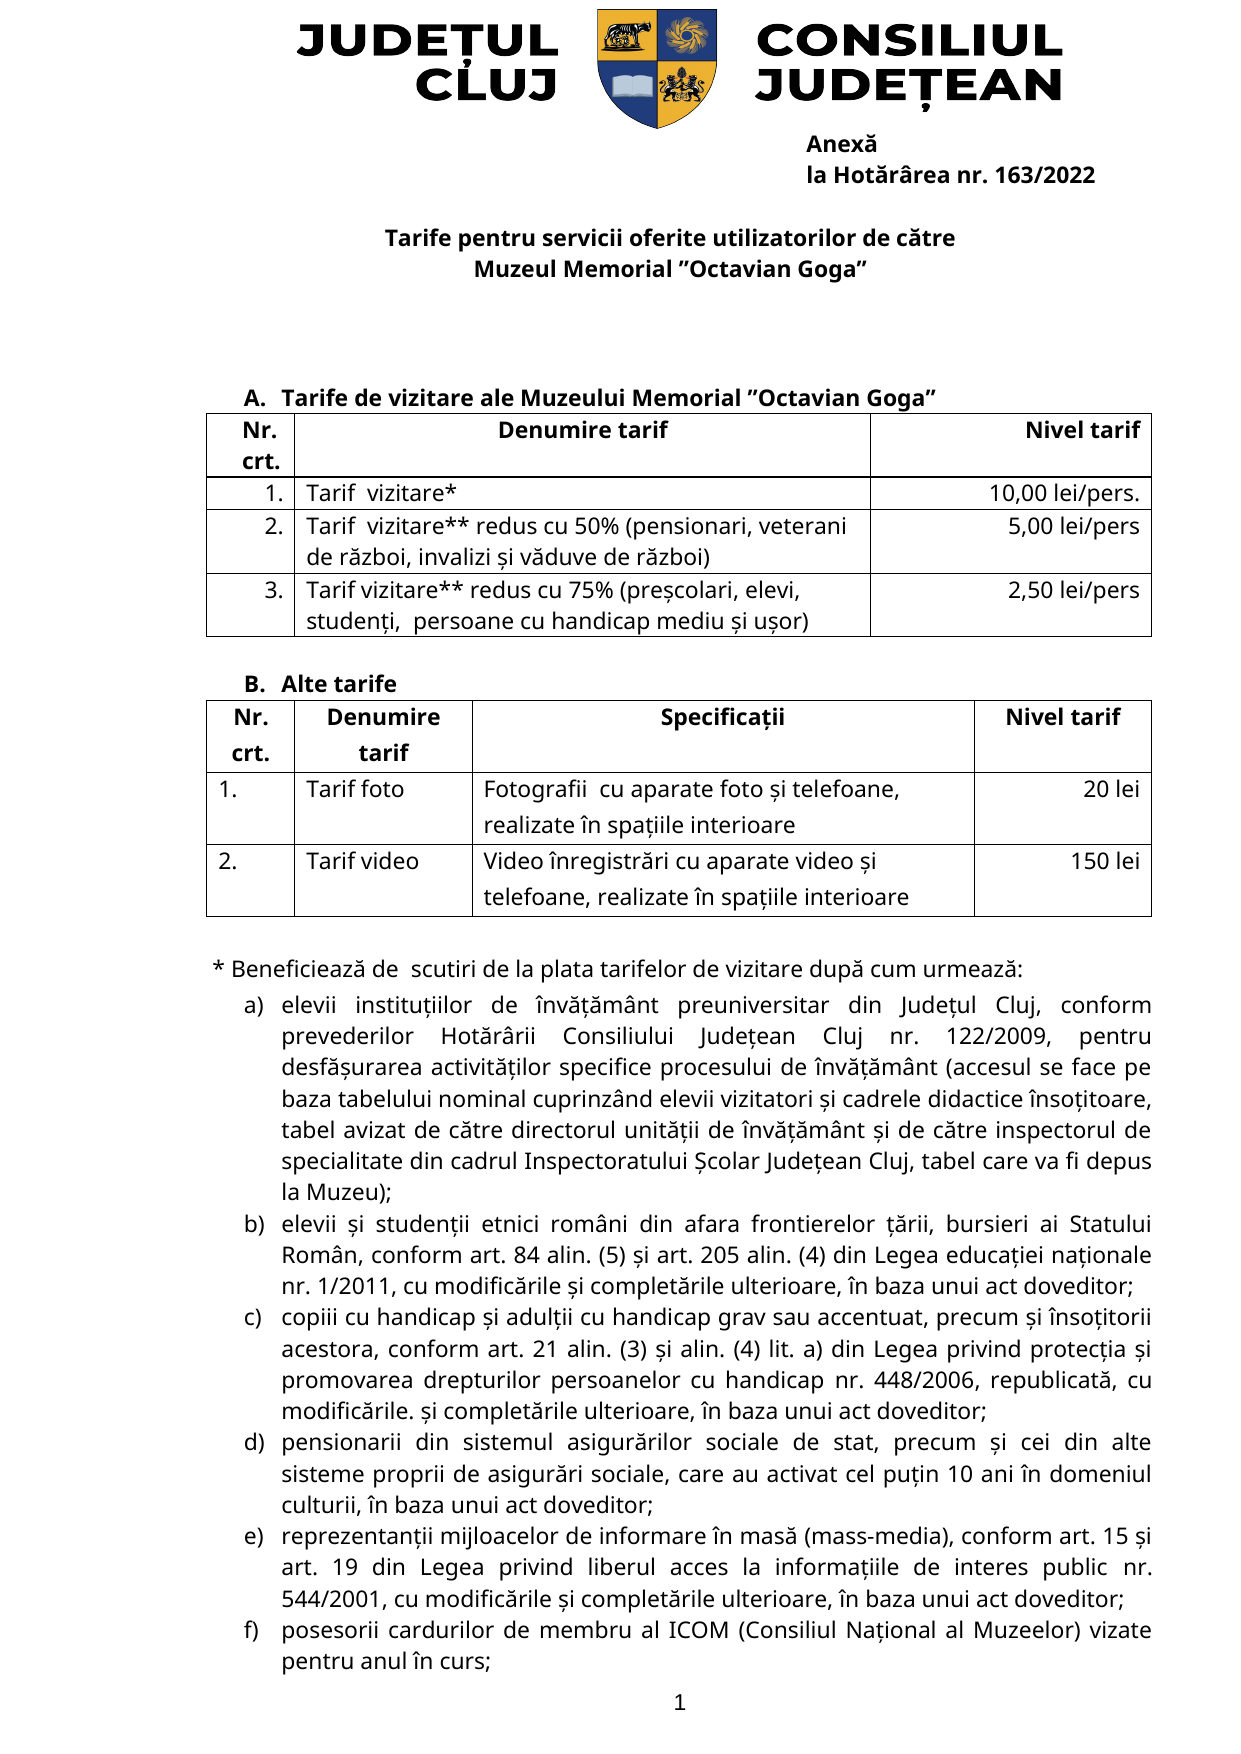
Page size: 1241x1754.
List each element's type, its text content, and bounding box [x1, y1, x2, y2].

text Anexă [806, 128, 1153, 159]
list pensionarii din sistemul asigurărilor sociale de stat, precum și cei din alte sisteme proprii de asigurări sociale, care au activat cel puțin 10 ani în domeniul culturii, în baza unui act doveditor; [244, 1426, 1153, 1520]
list elevii instituțiilor de învățământ preuniversitar din Județul Cluj, conform prevederilor Hotărârii Consiliului Județean Cluj nr. 122/2009, pentru desfășurarea activităților specifice procesului de învățământ (accesul se face pe baza tabelului nominal cuprinzând elevii vizitatori și cadrele didactice însoțitoare, tabel avizat de către directorul unității de învățământ și de către inspectorul de specialitate din cadrul Inspectoratului Școlar Județean Cluj, tabel care va fi depus la Muzeu); [244, 989, 1153, 1208]
list posesorii cardurilor de membru al ICOM (Consiliul Național al Muzeelor) vizate pentru anul în curs; [244, 1614, 1153, 1676]
table_cell 2. [207, 510, 294, 573]
table_header Specificații [473, 701, 974, 772]
list elevii și studenții etnici români din afara frontierelor țării, bursieri ai Statului Român, conform art. 84 alin. (5) și art. 205 alin. (4) din Legea educației naționale nr. 1/2011, cu modificările și completările ulterioare, în baza unui act doveditor; [244, 1208, 1153, 1301]
list Tarife de vizitare ale Muzeului Memorial ”Octavian Goga” [244, 382, 1153, 413]
table_cell 2. [207, 845, 294, 916]
text la Hotărârea nr. 163/2022 [206, 159, 1153, 191]
table_cell Tarif vizitare** redus cu 75% (preșcolari, elevi, studenți, persoane cu handicap mediu și ușor) [295, 574, 870, 636]
table_header Denumire tarif [295, 414, 870, 476]
table_cell 1. [207, 773, 294, 844]
picture [296, 9, 1063, 129]
table_header Denumire tarif [295, 701, 472, 772]
list Alte tarife [244, 668, 1153, 700]
table_cell Video înregistrări cu aparate video și telefoane, realizate în spațiile interioare [473, 845, 974, 916]
table_cell Tarif vizitare** redus cu 50% (pensionari, veterani de război, invalizi și văduve de război) [295, 510, 870, 573]
table_header Nivel tarif [871, 414, 1151, 476]
table_header Nr. crt. [207, 701, 294, 772]
table_cell 10,00 lei/pers. [871, 478, 1151, 509]
table_header Nr. crt. [207, 414, 294, 476]
table_cell Tarif video [295, 845, 472, 916]
list reprezentanții mijloacelor de informare în masă (mass-media), conform art. 15 și art. 19 din Legea privind liberul acces la informațiile de interes public nr. 544/2001, cu modificările și completările ulterioare, în baza unui act doveditor; [244, 1520, 1153, 1614]
table_cell Fotografii cu aparate foto și telefoane, realizate în spațiile interioare [473, 773, 974, 844]
table_cell Tarif vizitare* [295, 478, 870, 509]
text * Beneficiează de scutiri de la plata tarifelor de vizitare după cum urmează: [206, 953, 1153, 984]
text Tarife pentru servicii oferite utilizatorilor de către [206, 222, 1134, 253]
table_cell 2,50 lei/pers [871, 574, 1151, 636]
table_cell 1. [207, 478, 294, 509]
text Muzeul Memorial ”Octavian Goga” [206, 253, 1134, 284]
table_cell 3. [207, 574, 294, 636]
table_cell 150 lei [975, 845, 1151, 916]
table_cell 5,00 lei/pers [871, 510, 1151, 573]
table_cell Tarif foto [295, 773, 472, 844]
table_header Nivel tarif [975, 701, 1151, 772]
table_cell 20 lei [975, 773, 1151, 844]
list copiii cu handicap și adulții cu handicap grav sau accentuat, precum și însoțitorii acestora, conform art. 21 alin. (3) și alin. (4) lit. a) din Legea privind protecția și promovarea drepturilor persoanelor cu handicap nr. 448/2006, republicată, cu modificările. și completările ulterioare, în baza unui act doveditor; [244, 1301, 1153, 1426]
